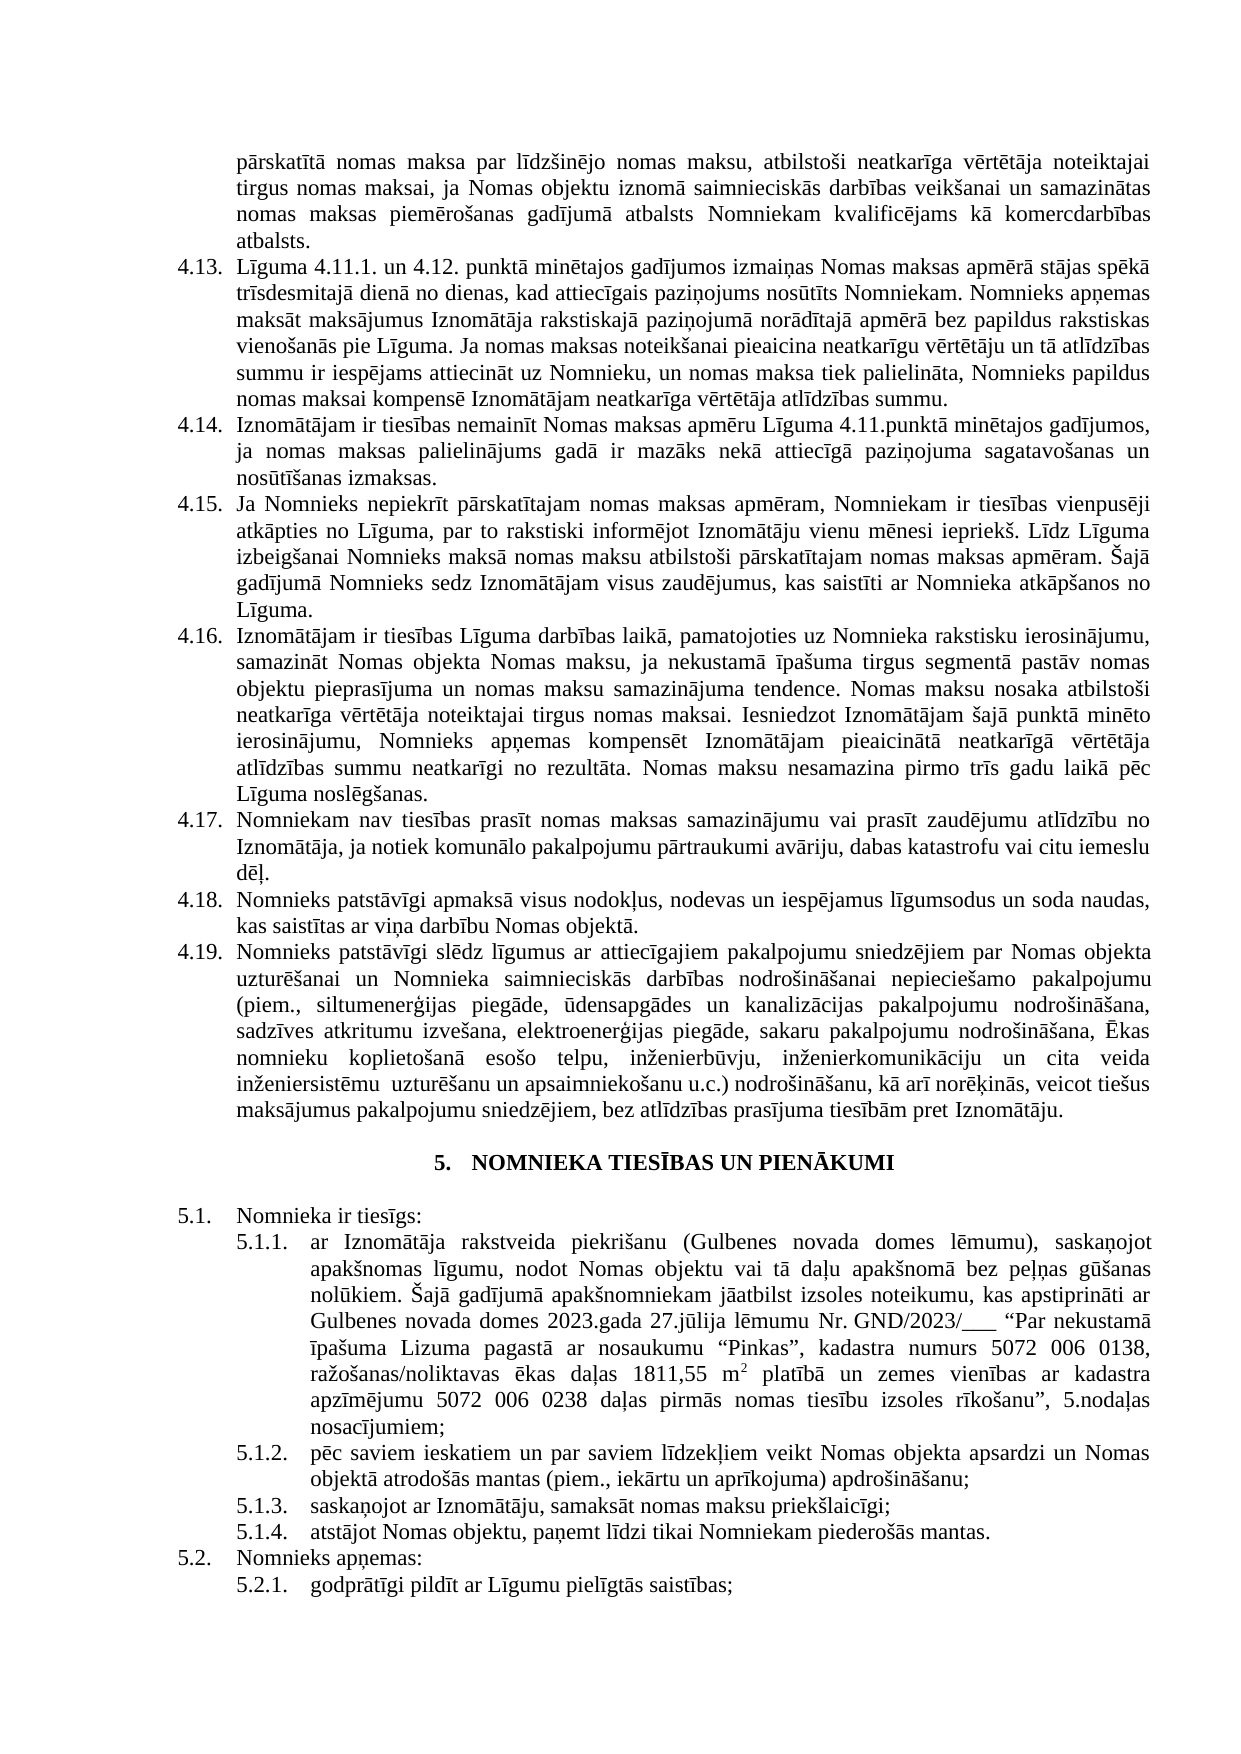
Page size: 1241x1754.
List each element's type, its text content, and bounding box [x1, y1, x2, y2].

list Nomnieka ir tiesīgs: [177, 1202, 1152, 1228]
list NOMNIEKA TIESĪBAS UN PIENĀKUMI [177, 1149, 1152, 1176]
list Iznomātājam ir tiesības nemainīt Nomas maksas apmēru Līguma 4.11.punktā minētajos gadījumos, ja nomas maksas palielinājums gadā ir mazāks nekā attiecīgā paziņojuma sagatavošanas un nosūtīšanas izmaksas. [177, 411, 1152, 490]
list Nomnieks apņemas: [177, 1544, 1152, 1571]
list saskaņojot ar Iznomātāju, samaksāt nomas maksu priekšlaicīgi; [236, 1492, 1152, 1518]
list Ja Nomnieks nepiekrīt pārskatītajam nomas maksas apmēram, Nomniekam ir tiesības vienpusēji atkāpties no Līguma, par to rakstiski informējot Iznomātāju vienu mēnesi iepriekš. Līdz Līguma izbeigšanai Nomnieks maksā nomas maksu atbilstoši pārskatītajam nomas maksas apmēram. Šajā gadījumā Nomnieks sedz Iznomātājam visus zaudējumus, kas saistīti ar Nomnieka atkāpšanos no Līguma. [177, 490, 1152, 622]
list Iznomātājam ir tiesības Līguma darbības laikā, pamatojoties uz Nomnieka rakstisku ierosinājumu, samazināt Nomas objekta Nomas maksu, ja nekustamā īpašuma tirgus segmentā pastāv nomas objektu pieprasījuma un nomas maksu samazinājuma tendence. Nomas maksu nosaka atbilstoši neatkarīga vērtētāja noteiktajai tirgus nomas maksai. Iesniedzot Iznomātājam šajā punktā minēto ierosinājumu, Nomnieks apņemas kompensēt Iznomātājam pieaicinātā neatkarīgā vērtētāja atlīdzības summu neatkarīgi no rezultāta. Nomas maksu nesamazina pirmo trīs gadu laikā pēc Līguma noslēgšanas. [177, 622, 1152, 807]
list pēc saviem ieskatiem un par saviem līdzekļiem veikt Nomas objekta apsardzi un Nomas objektā atrodošās mantas (piem., iekārtu un aprīkojuma) apdrošināšanu; [236, 1439, 1152, 1492]
list Nomniekam nav tiesības prasīt nomas maksas samazinājumu vai prasīt zaudējumu atlīdzību no Iznomātāja, ja notiek komunālo pakalpojumu pārtraukumi avāriju, dabas katastrofu vai citu iemeslu dēļ. [177, 807, 1152, 886]
list ar Iznomātāja rakstveida piekrišanu (Gulbenes novada domes lēmumu), saskaņojot apakšnomas līgumu, nodot Nomas objektu vai tā daļu apakšnomā bez peļņas gūšanas nolūkiem. Šajā gadījumā apakšnomniekam jāatbilst izsoles noteikumu, kas apstiprināti ar Gulbenes novada domes 2023.gada 27.jūlija lēmumu Nr. GND/2023/___ “Par nekustamā īpašuma Lizuma pagastā ar nosaukumu “Pinkas”, kadastra numurs 5072 006 0138, ražošanas/noliktavas ēkas daļas 1811,55 m2 platībā un zemes vienības ar kadastra apzīmējumu 5072 006 0238 daļas pirmās nomas tiesību izsoles rīkošanu”, 5.nodaļas nosacījumiem; [236, 1228, 1152, 1439]
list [177, 148, 1152, 253]
list godprātīgi pildīt ar Līgumu pielīgtās saistības; [236, 1571, 1152, 1597]
list Nomnieks patstāvīgi slēdz līgumus ar attiecīgajiem pakalpojumu sniedzējiem par Nomas objekta uzturēšanai un Nomnieka saimnieciskās darbības nodrošināšanai nepieciešamo pakalpojumu (piem., siltumenerģijas piegāde, ūdensapgādes un kanalizācijas pakalpojumu nodrošināšana, sadzīves atkritumu izvešana, elektroenerģijas piegāde, sakaru pakalpojumu nodrošināšana, Ēkas nomnieku koplietošanā esošo telpu, inženierbūvju, inženierkomunikāciju un cita veida inženiersistēmu uzturēšanu un apsaimniekošanu u.c.) nodrošināšanu, kā arī norēķinās, veicot tiešus maksājumus pakalpojumu sniedzējiem, bez atlīdzības prasījuma tiesībām pret Iznomātāju. [177, 938, 1152, 1123]
list atstājot Nomas objektu, paņemt līdzi tikai Nomniekam piederošās mantas. [236, 1518, 1152, 1544]
list Nomnieks patstāvīgi apmaksā visus nodokļus, nodevas un iespējamus līgumsodus un soda naudas, kas saistītas ar viņa darbību Nomas objektā. [177, 886, 1152, 938]
list Līguma 4.11.1. un 4.12. punktā minētajos gadījumos izmaiņas Nomas maksas apmērā stājas spēkā trīsdesmitajā dienā no dienas, kad attiecīgais paziņojums nosūtīts Nomniekam. Nomnieks apņemas maksāt maksājumus Iznomātāja rakstiskajā paziņojumā norādītajā apmērā bez papildus rakstiskas vienošanās pie Līguma. Ja nomas maksas noteikšanai pieaicina neatkarīgu vērtētāju un tā atlīdzības summu ir iespējams attiecināt uz Nomnieku, un nomas maksa tiek palielināta, Nomnieks papildus nomas maksai kompensē Iznomātājam neatkarīga vērtētāja atlīdzības summu. [177, 253, 1152, 411]
